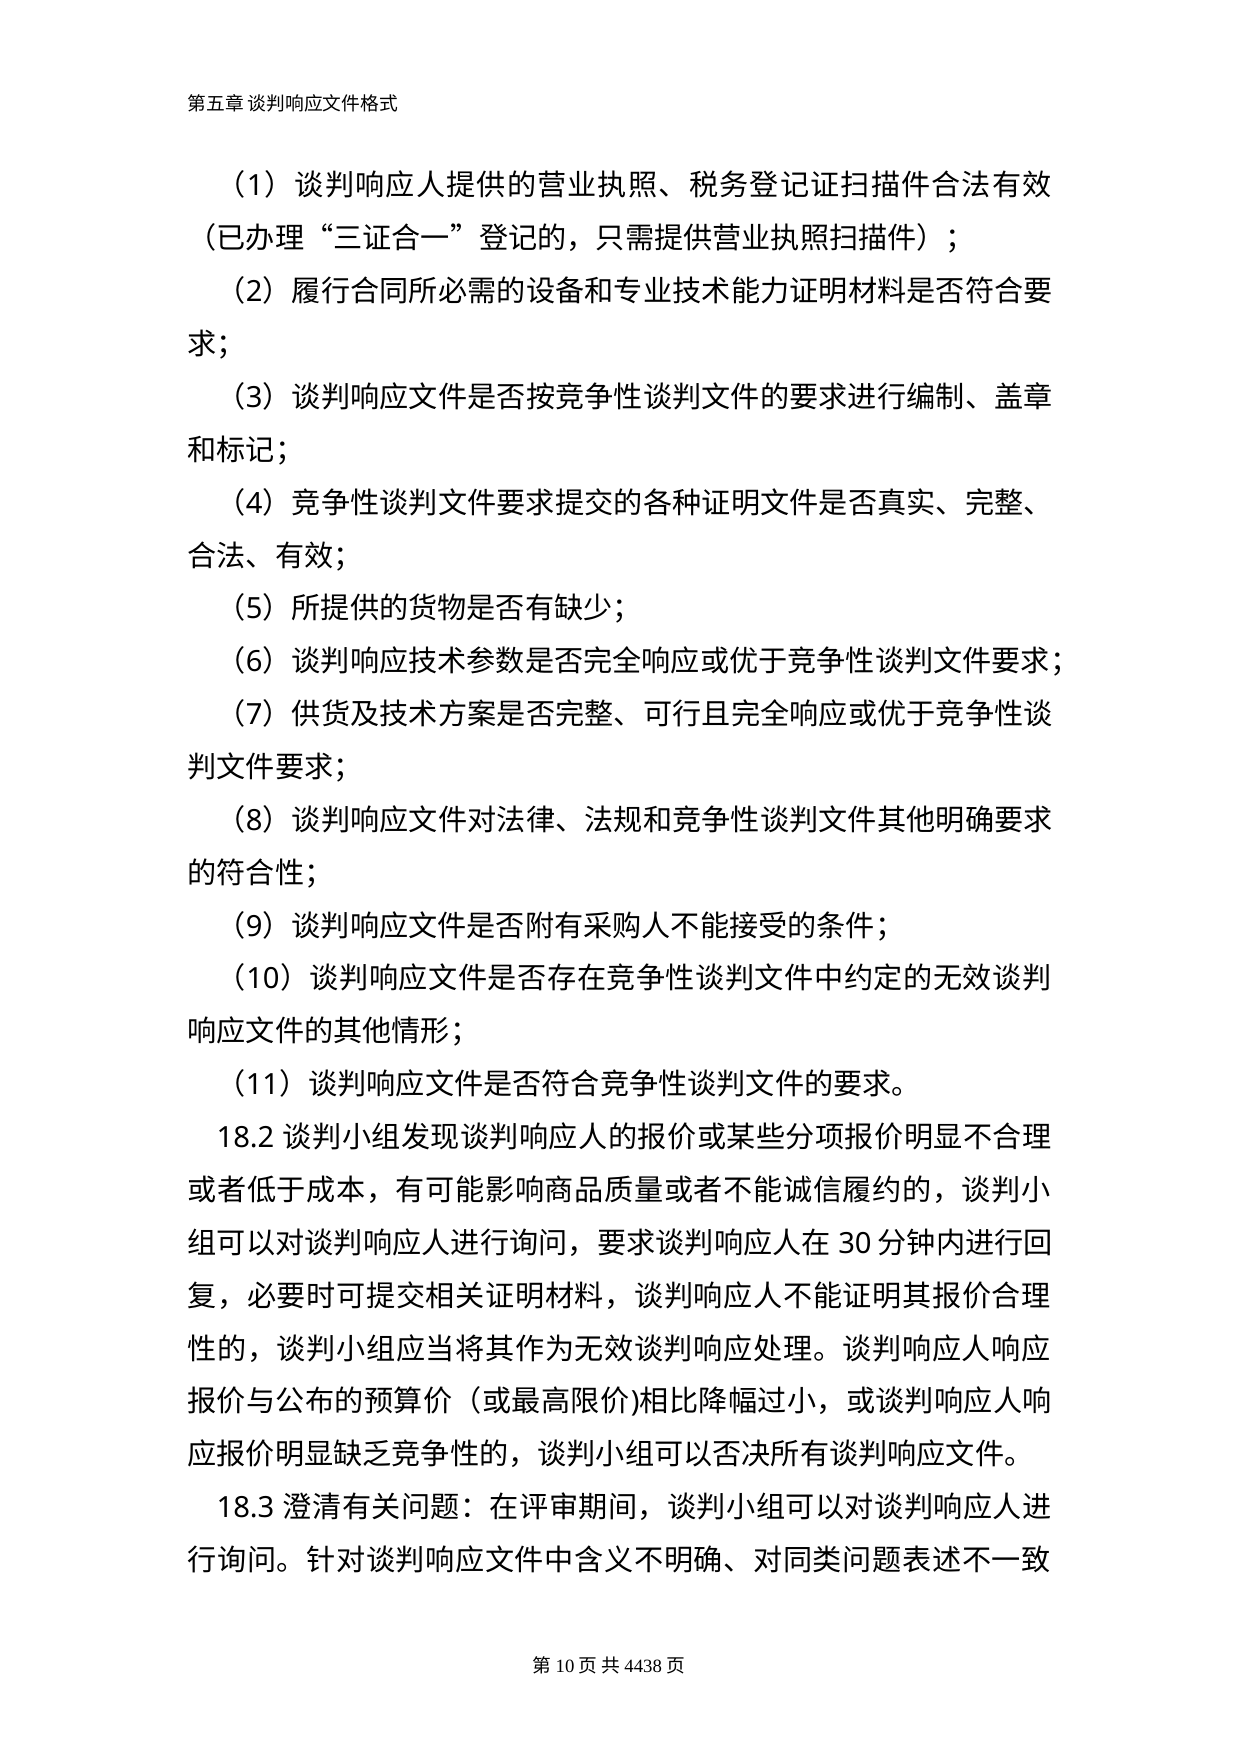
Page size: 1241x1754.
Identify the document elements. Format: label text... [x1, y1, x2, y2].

text （1）谈判响应人提供的营业执照、税务登记证扫描件合法有效（已办理“三证合一”登记的，只需提供营业执照扫描件）； [187, 162, 1053, 257]
text （10）谈判响应文件是否存在竞争性谈判文件中约定的无效谈判响应文件的其他情形； [187, 955, 1053, 1050]
text （9）谈判响应文件是否附有采购人不能接受的条件； [187, 902, 1053, 944]
text （4）竞争性谈判文件要求提交的各种证明文件是否真实、完整、合法、有效； [187, 479, 1053, 574]
text （2）履行合同所必需的设备和专业技术能力证明材料是否符合要求； [187, 268, 1053, 363]
text （7）供货及技术方案是否完整、可行且完全响应或优于竞争性谈判文件要求； [187, 691, 1053, 786]
text （8）谈判响应文件对法律、法规和竞争性谈判文件其他明确要求的符合性； [187, 796, 1053, 892]
text （3）谈判响应文件是否按竞争性谈判文件的要求进行编制、盖章和标记； [187, 373, 1053, 469]
text （5）所提供的货物是否有缺少； [187, 585, 1053, 627]
text （11）谈判响应文件是否符合竞争性谈判文件的要求。 [187, 1061, 1053, 1103]
text 18.2 谈判小组发现谈判响应人的报价或某些分项报价明显不合理或者低于成本，有可能影响商品质量或者不能诚信履约的，谈判小组可以对谈判响应人进行询问，要求谈判响应人在30分钟内进行回复，必要时可提交相关证明材料，谈判响应人不能证明其报价合理性的，谈判小组应当将其作为无效谈判响应处理。谈判响应人响应报价与公布的预算价（或最高限价)相比降幅过小，或谈判响应人响应报价明显缺乏竞争性的，谈判小组可以否决所有谈判响应文件。 [187, 1114, 1053, 1473]
text （6）谈判响应技术参数是否完全响应或优于竞争性谈判文件要求； [187, 638, 1053, 680]
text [187, 1484, 1053, 1579]
